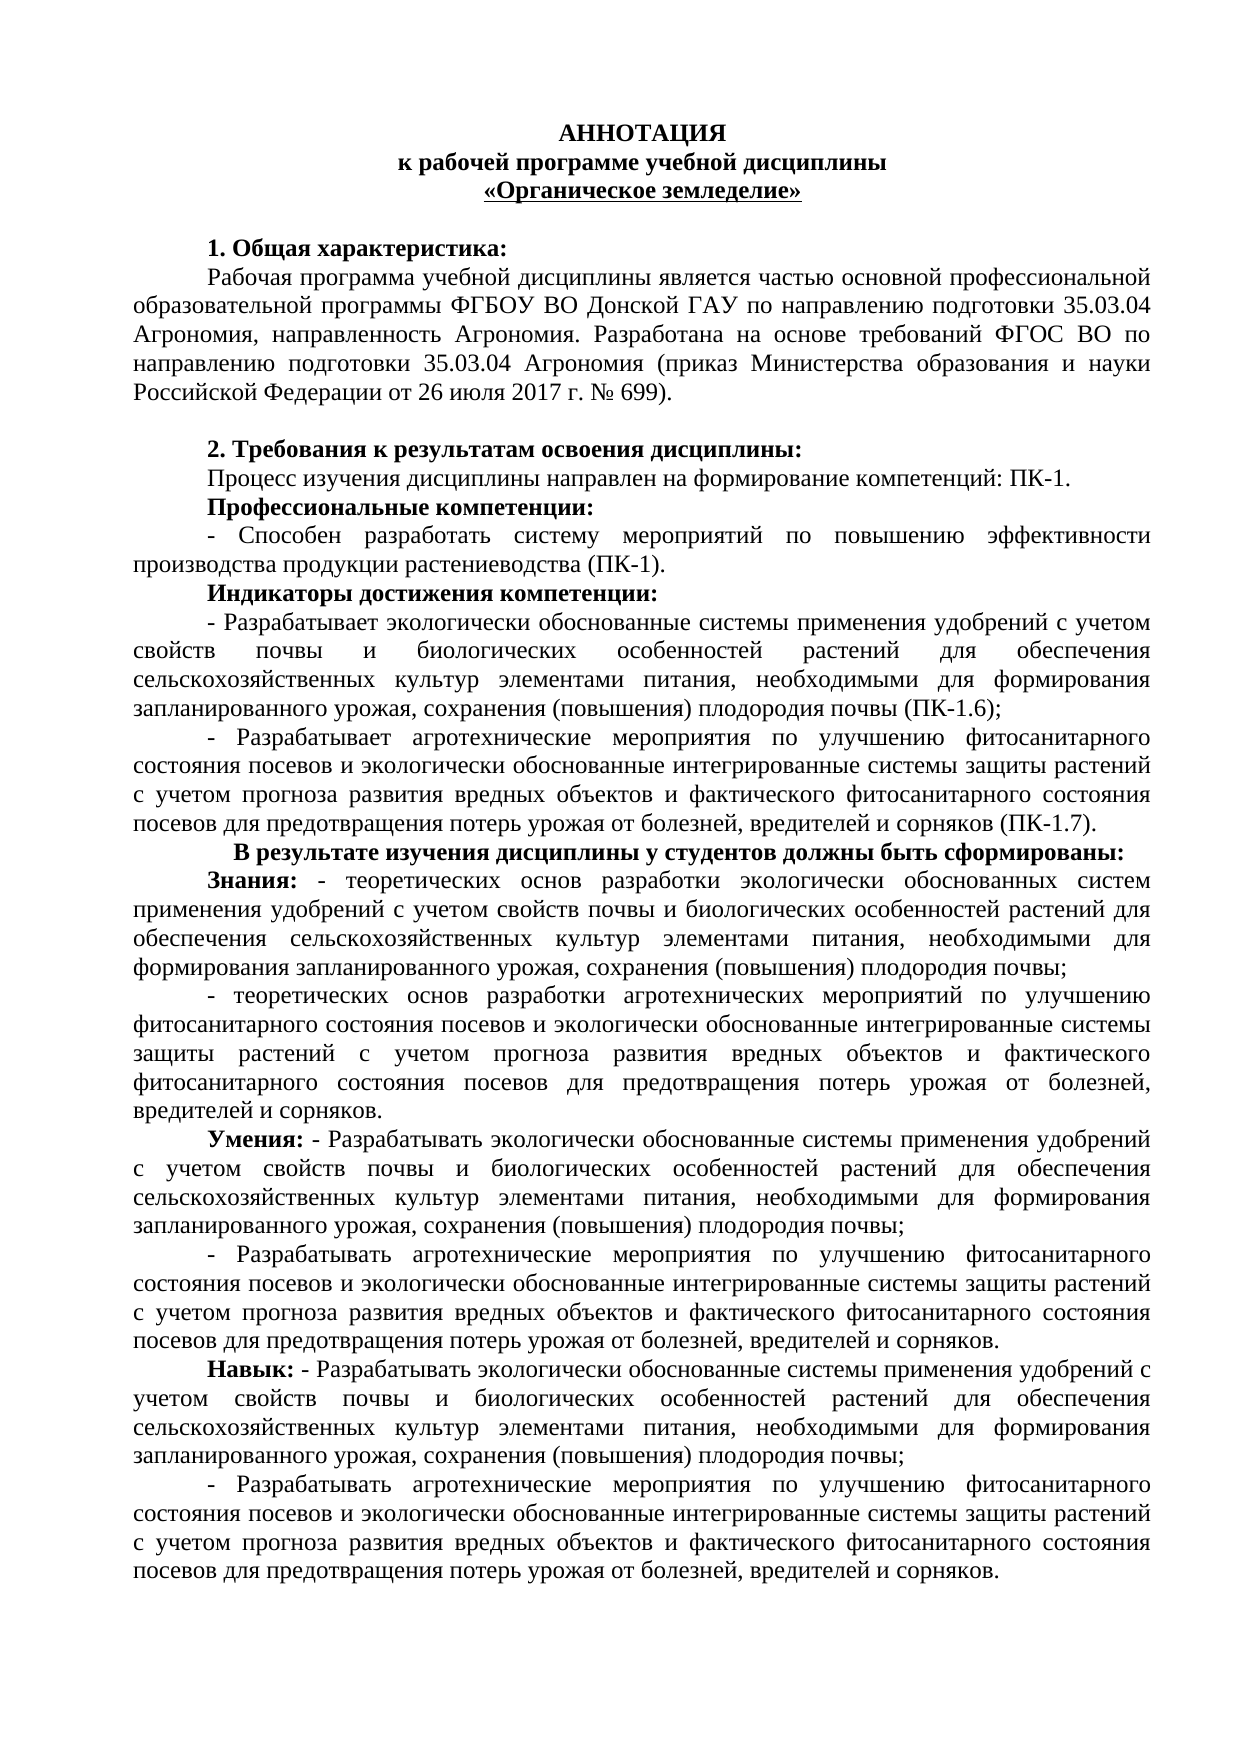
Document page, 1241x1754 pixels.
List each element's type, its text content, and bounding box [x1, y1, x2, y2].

text - Способен разработать систему мероприятий по повышению эффективности производства продукции растениеводства (ПК-1). [133, 521, 1152, 578]
text В результате изучения дисциплины у студентов должны быть сформированы: [133, 837, 1152, 866]
text Процесс изучения дисциплины направлен на формирование компетенций: ПК-1. [133, 463, 1152, 492]
text Рабочая программа учебной дисциплины является частью основной профессиональной образовательной программы ФГБОУ ВО Донской ГАУ по направлению подготовки 35.03.04 Агрономия, направленность Агрономия. Разработана на основе требований ФГОС ВО по направлению подготовки 35.03.04 Агрономия (приказ Министерства образования и науки Российской Федерации от 26 июля 2017 г. № 699). [133, 262, 1152, 406]
text Профессиональные компетенции: [133, 492, 1152, 521]
text 2. Требования к результатам освоения дисциплины: [133, 434, 1152, 463]
text 1. Общая характеристика: [133, 233, 1152, 262]
text к рабочей программе учебной дисциплины [133, 147, 1152, 176]
text Знания: - теоретических основ разработки экологически обоснованных систем применения удобрений с учетом свойств почвы и биологических особенностей растений для обеспечения сельскохозяйственных культур элементами питания, необходимыми для формирования запланированного урожая, сохранения (повышения) плодородия почвы; [133, 866, 1152, 981]
text Умения: - Разрабатывать экологически обоснованные системы применения удобрений с учетом свойств почвы и биологических особенностей растений для обеспечения сельскохозяйственных культур элементами питания, необходимыми для формирования запланированного урожая, сохранения (повышения) плодородия почвы; [133, 1124, 1152, 1239]
text Навык: - Разрабатывать экологически обоснованные системы применения удобрений с учетом свойств почвы и биологических особенностей растений для обеспечения сельскохозяйственных культур элементами питания, необходимыми для формирования запланированного урожая, сохранения (повышения) плодородия почвы; [133, 1354, 1152, 1469]
text - теоретических основ разработки агротехнических мероприятий по улучшению фитосанитарного состояния посевов и экологически обоснованные интегрированные системы защиты растений с учетом прогноза развития вредных объектов и фактического фитосанитарного состояния посевов для предотвращения потерь урожая от болезней, вредителей и сорняков. [133, 981, 1152, 1124]
text АННОТАЦИЯ [133, 118, 1152, 147]
text Индикаторы достижения компетенции: [133, 578, 1152, 607]
text - Разрабатывает агротехнические мероприятия по улучшению фитосанитарного состояния посевов и экологически обоснованные интегрированные системы защиты растений с учетом прогноза развития вредных объектов и фактического фитосанитарного состояния посевов для предотвращения потерь урожая от болезней, вредителей и сорняков (ПК-1.7). [133, 722, 1152, 837]
text «Органическое земледелие» [133, 176, 1152, 204]
text - Разрабатывать агротехнические мероприятия по улучшению фитосанитарного состояния посевов и экологически обоснованные интегрированные системы защиты растений с учетом прогноза развития вредных объектов и фактического фитосанитарного состояния посевов для предотвращения потерь урожая от болезней, вредителей и сорняков. [133, 1239, 1152, 1354]
text - Разрабатывает экологически обоснованные системы применения удобрений с учетом свойств почвы и биологических особенностей растений для обеспечения сельскохозяйственных культур элементами питания, необходимыми для формирования запланированного урожая, сохранения (повышения) плодородия почвы (ПК-1.6); [133, 607, 1152, 722]
text - Разрабатывать агротехнические мероприятия по улучшению фитосанитарного состояния посевов и экологически обоснованные интегрированные системы защиты растений с учетом прогноза развития вредных объектов и фактического фитосанитарного состояния посевов для предотвращения потерь урожая от болезней, вредителей и сорняков. [133, 1469, 1152, 1584]
